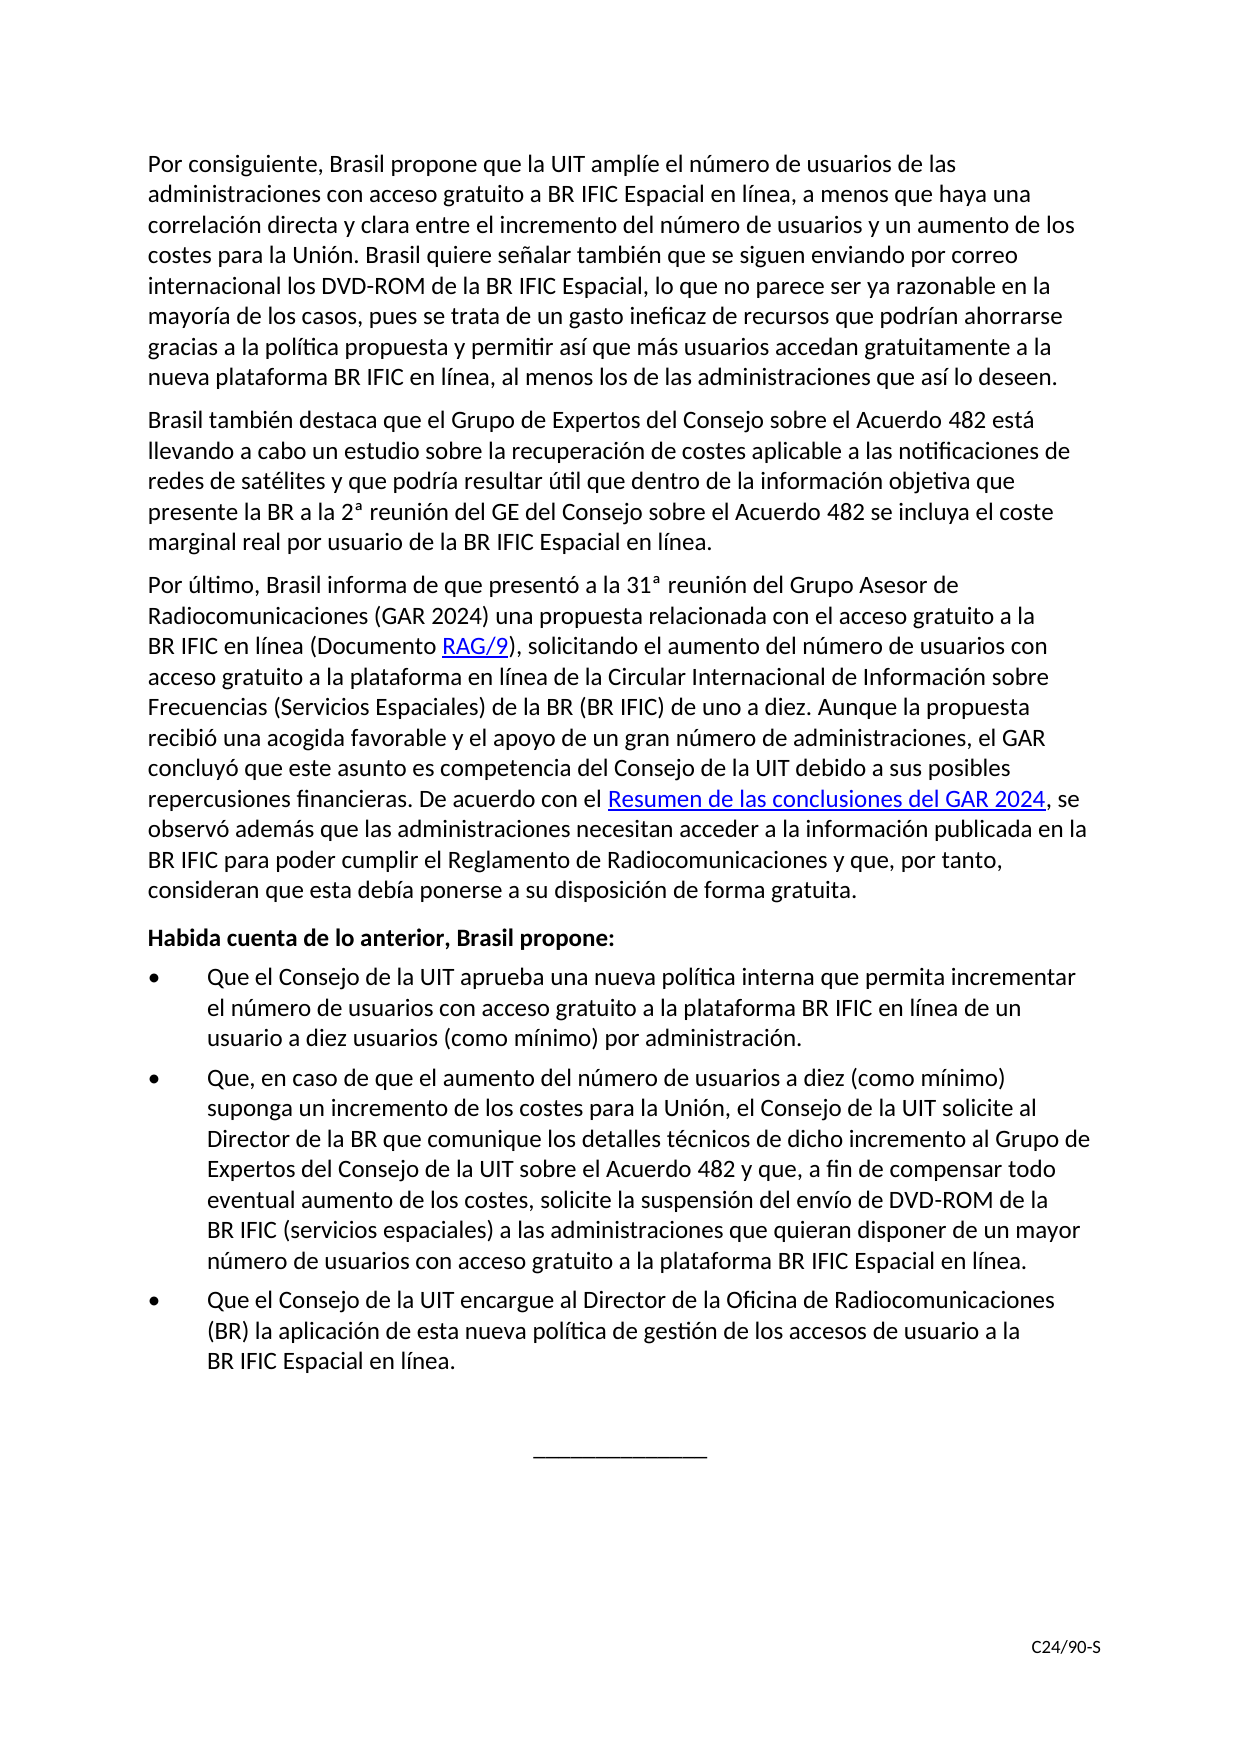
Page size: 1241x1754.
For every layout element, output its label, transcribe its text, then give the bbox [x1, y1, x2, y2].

subtitle Habida cuenta de lo anterior, Brasil propone: [148, 922, 1092, 952]
text Por último, Brasil informa de que presentó a la 31ª reunión del Grupo Asesor de Radiocomunicaciones (GAR 2024) una propuesta relacionada con el acceso gratuito a la BR IFIC en línea (Documento RAG/9), solicitando el aumento del número de usuarios con acceso gratuito a la plataforma en línea de la Circular Internacional de Información sobre Frecuencias (Servicios Espaciales) de la BR (BR IFIC) de uno a diez. Aunque la propuesta recibió una acogida favorable y el apoyo de un gran número de administraciones, el GAR concluyó que este asunto es competencia del Consejo de la UIT debido a sus posibles repercusiones financieras. De acuerdo con el Resumen de las conclusiones del GAR 2024, se observó además que las administraciones necesitan acceder a la información publicada en la BR IFIC para poder cumplir el Reglamento de Radiocomunicaciones y que, por tanto, consideran que esta debía ponerse a su disposición de forma gratuita. [148, 569, 1092, 905]
text Por consiguiente, Brasil propone que la UIT amplíe el número de usuarios de las administraciones con acceso gratuito a BR IFIC Espacial en línea, a menos que haya una correlación directa y clara entre el incremento del número de usuarios y un aumento de los costes para la Unión. Brasil quiere señalar también que se siguen enviando por correo internacional los DVD-ROM de la BR IFIC Espacial, lo que no parece ser ya razonable en la mayoría de los casos, pues se trata de un gasto ineficaz de recursos que podrían ahorrarse gracias a la política propuesta y permitir así que más usuarios accedan gratuitamente a la nueva plataforma BR IFIC en línea, al menos los de las administraciones que así lo deseen. [148, 148, 1092, 392]
text ______________ [148, 1432, 1092, 1462]
text • Que el Consejo de la UIT aprueba una nueva política interna que permita incrementar el número de usuarios con acceso gratuito a la plataforma BR IFIC en línea de un usuario a diez usuarios (como mínimo) por administración. [148, 961, 1092, 1053]
text Brasil también destaca que el Grupo de Expertos del Consejo sobre el Acuerdo 482 está llevando a cabo un estudio sobre la recuperación de costes aplicable a las notificaciones de redes de satélites y que podría resultar útil que dentro de la información objetiva que presente la BR a la 2ª reunión del GE del Consejo sobre el Acuerdo 482 se incluya el coste marginal real por usuario de la BR IFIC Espacial en línea. [148, 404, 1092, 557]
text • Que, en caso de que el aumento del número de usuarios a diez (como mínimo) suponga un incremento de los costes para la Unión, el Consejo de la UIT solicite al Director de la BR que comunique los detalles técnicos de dicho incremento al Grupo de Expertos del Consejo de la UIT sobre el Acuerdo 482 y que, a fin de compensar todo eventual aumento de los costes, solicite la suspensión del envío de DVD-ROM de la BR IFIC (servicios espaciales) a las administraciones que quieran disponer de un mayor número de usuarios con acceso gratuito a la plataforma BR IFIC Espacial en línea. [148, 1062, 1092, 1276]
text • Que el Consejo de la UIT encargue al Director de la Oficina de Radiocomunicaciones (BR) la aplicación de esta nueva política de gestión de los accesos de usuario a la BR IFIC Espacial en línea. [148, 1284, 1092, 1376]
